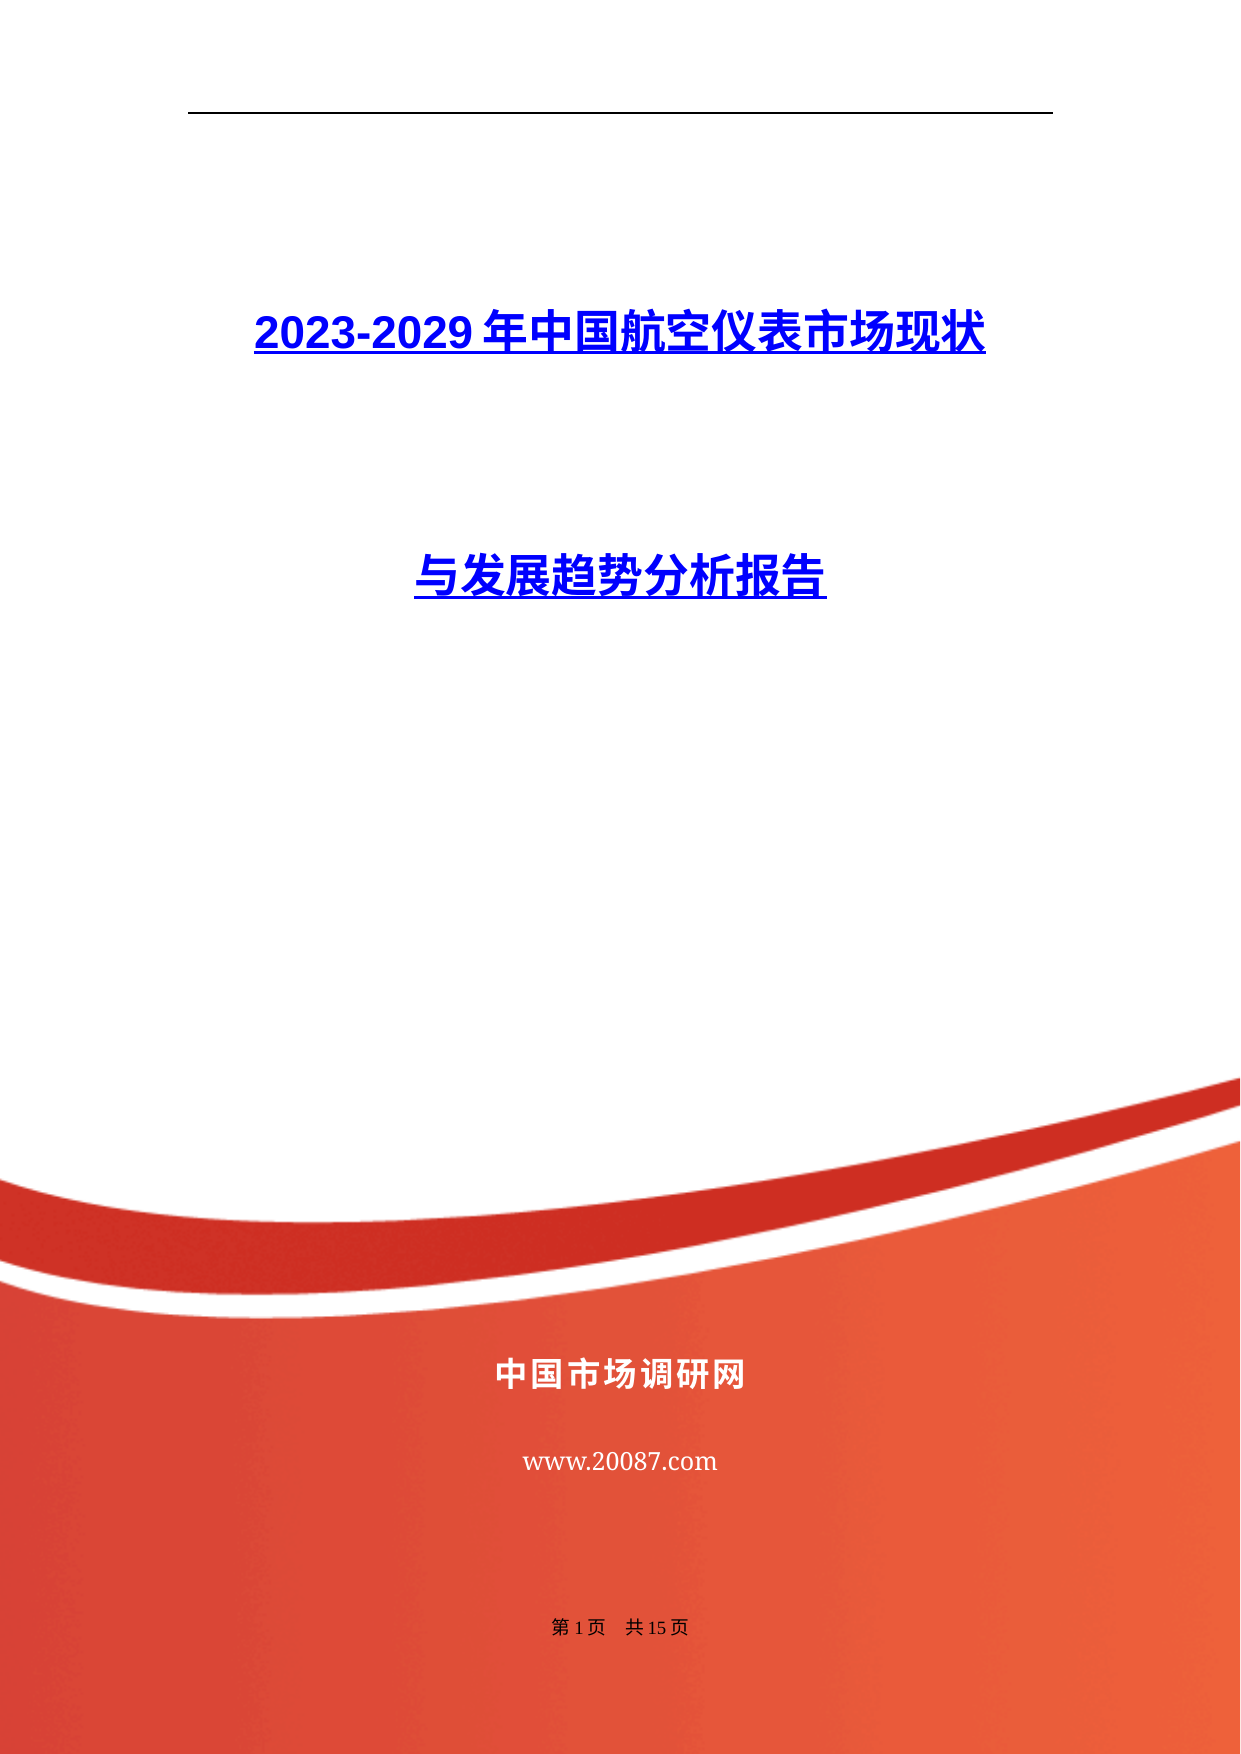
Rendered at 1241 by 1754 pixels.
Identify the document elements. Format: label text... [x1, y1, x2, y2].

text www.20087.com [187, 1428, 1053, 1493]
picture [0, 1006, 1241, 1754]
table_header 2023-2029年中国航空仪表市场现状与发展趋势分析报告 [188, 207, 1053, 773]
subtitle 中国市场调研网 [187, 1339, 1053, 1404]
